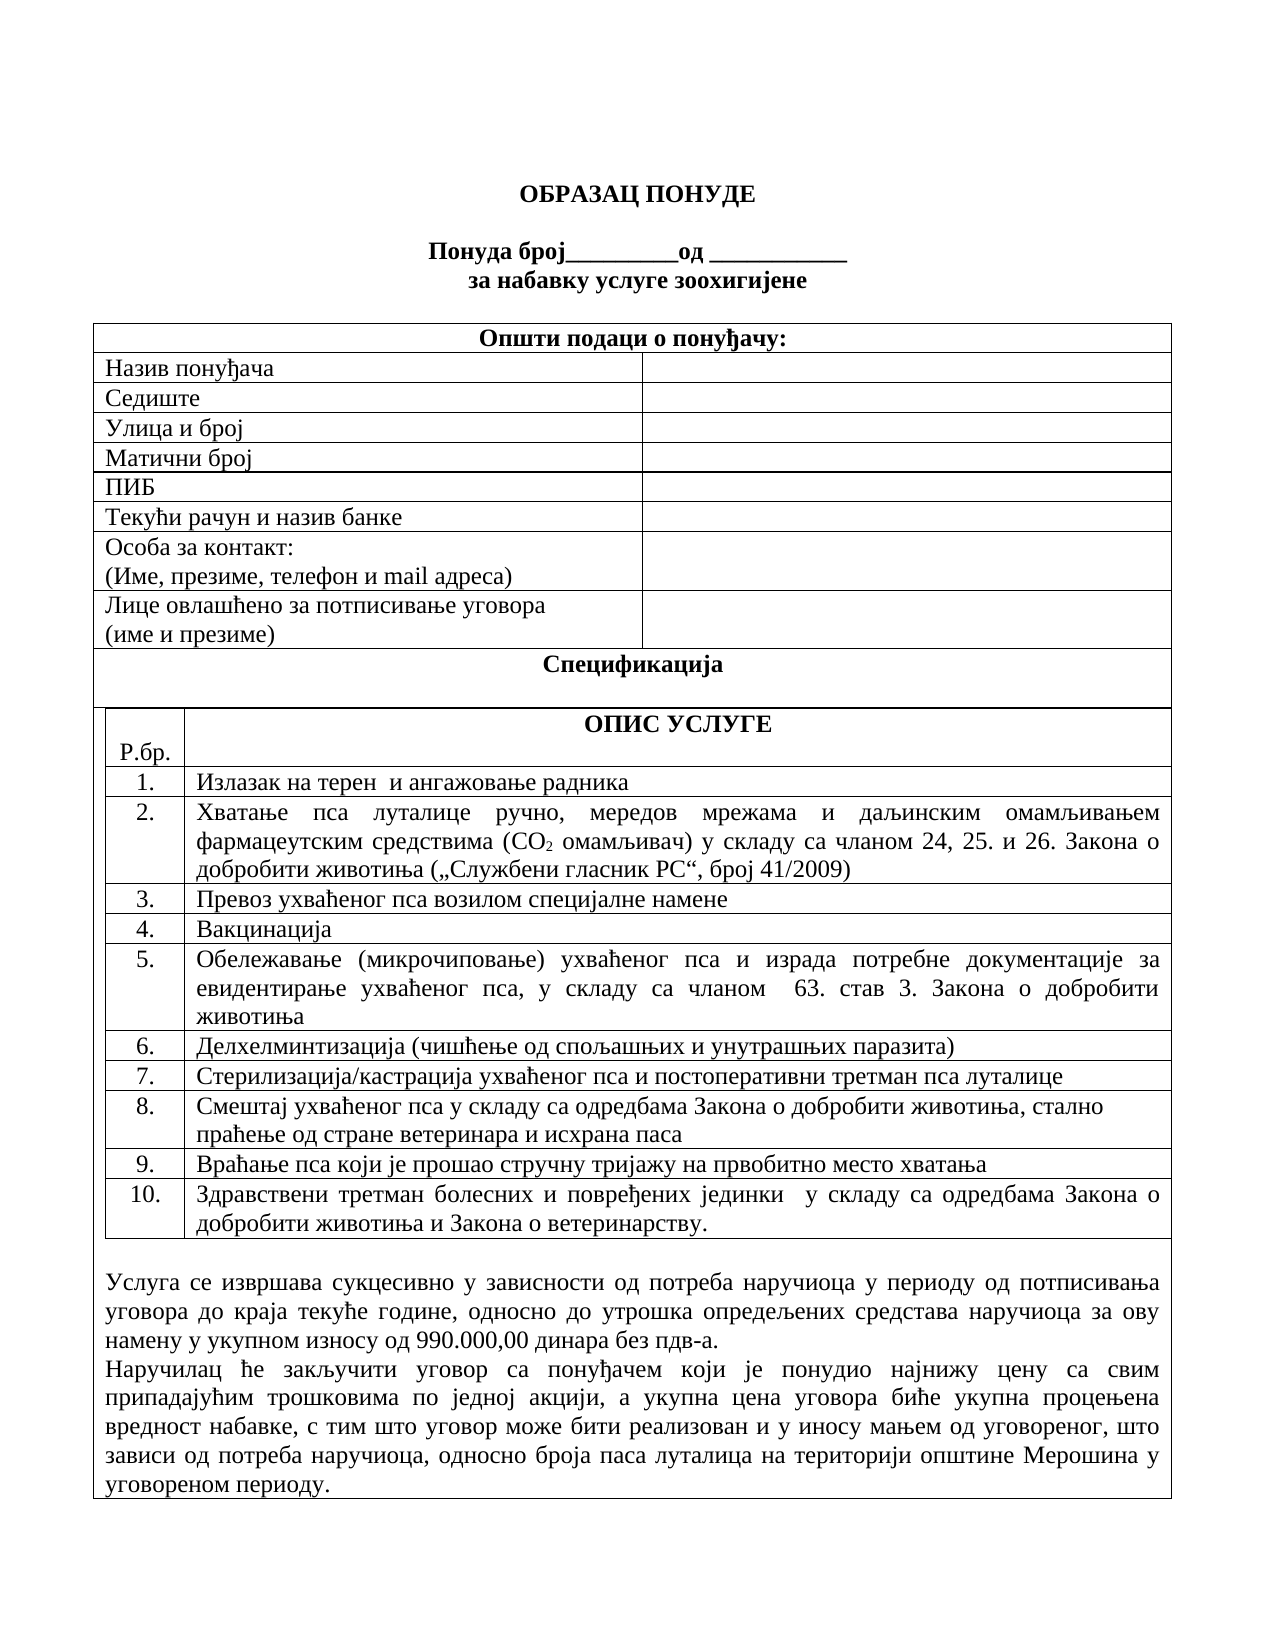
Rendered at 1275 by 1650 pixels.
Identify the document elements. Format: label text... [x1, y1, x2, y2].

table_cell [643, 383, 1171, 412]
table_cell Седиште [94, 383, 642, 412]
table_cell Матични број [94, 443, 642, 471]
table_cell Лице овлашћено за потписивање уговора (име и презиме) [94, 591, 642, 648]
table_cell ПИБ [94, 473, 642, 501]
table_cell [643, 532, 1171, 589]
table_cell [643, 413, 1171, 442]
table_header Општи подаци о понуђачу: [94, 324, 1171, 352]
table_cell Назив понуђача [94, 353, 642, 382]
table_cell [643, 443, 1171, 471]
text ОБРАЗАЦ ПОНУДЕ [150, 179, 1125, 207]
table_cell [94, 708, 1171, 1497]
text за набавку услуге зоохигијене [150, 265, 1125, 294]
table_cell Текући рачун и назив банке [94, 502, 642, 531]
table_cell Oсоба за контакт: (Име, презиме, телефон и mail адреса) [94, 532, 642, 589]
table_cell [643, 591, 1171, 648]
table_cell [643, 502, 1171, 531]
table_cell Улица и број [94, 413, 642, 442]
table_cell [643, 473, 1171, 501]
table_cell [643, 353, 1171, 382]
text Понуда број_________од ___________ [150, 236, 1125, 265]
table_cell Спецификација [94, 649, 1171, 707]
